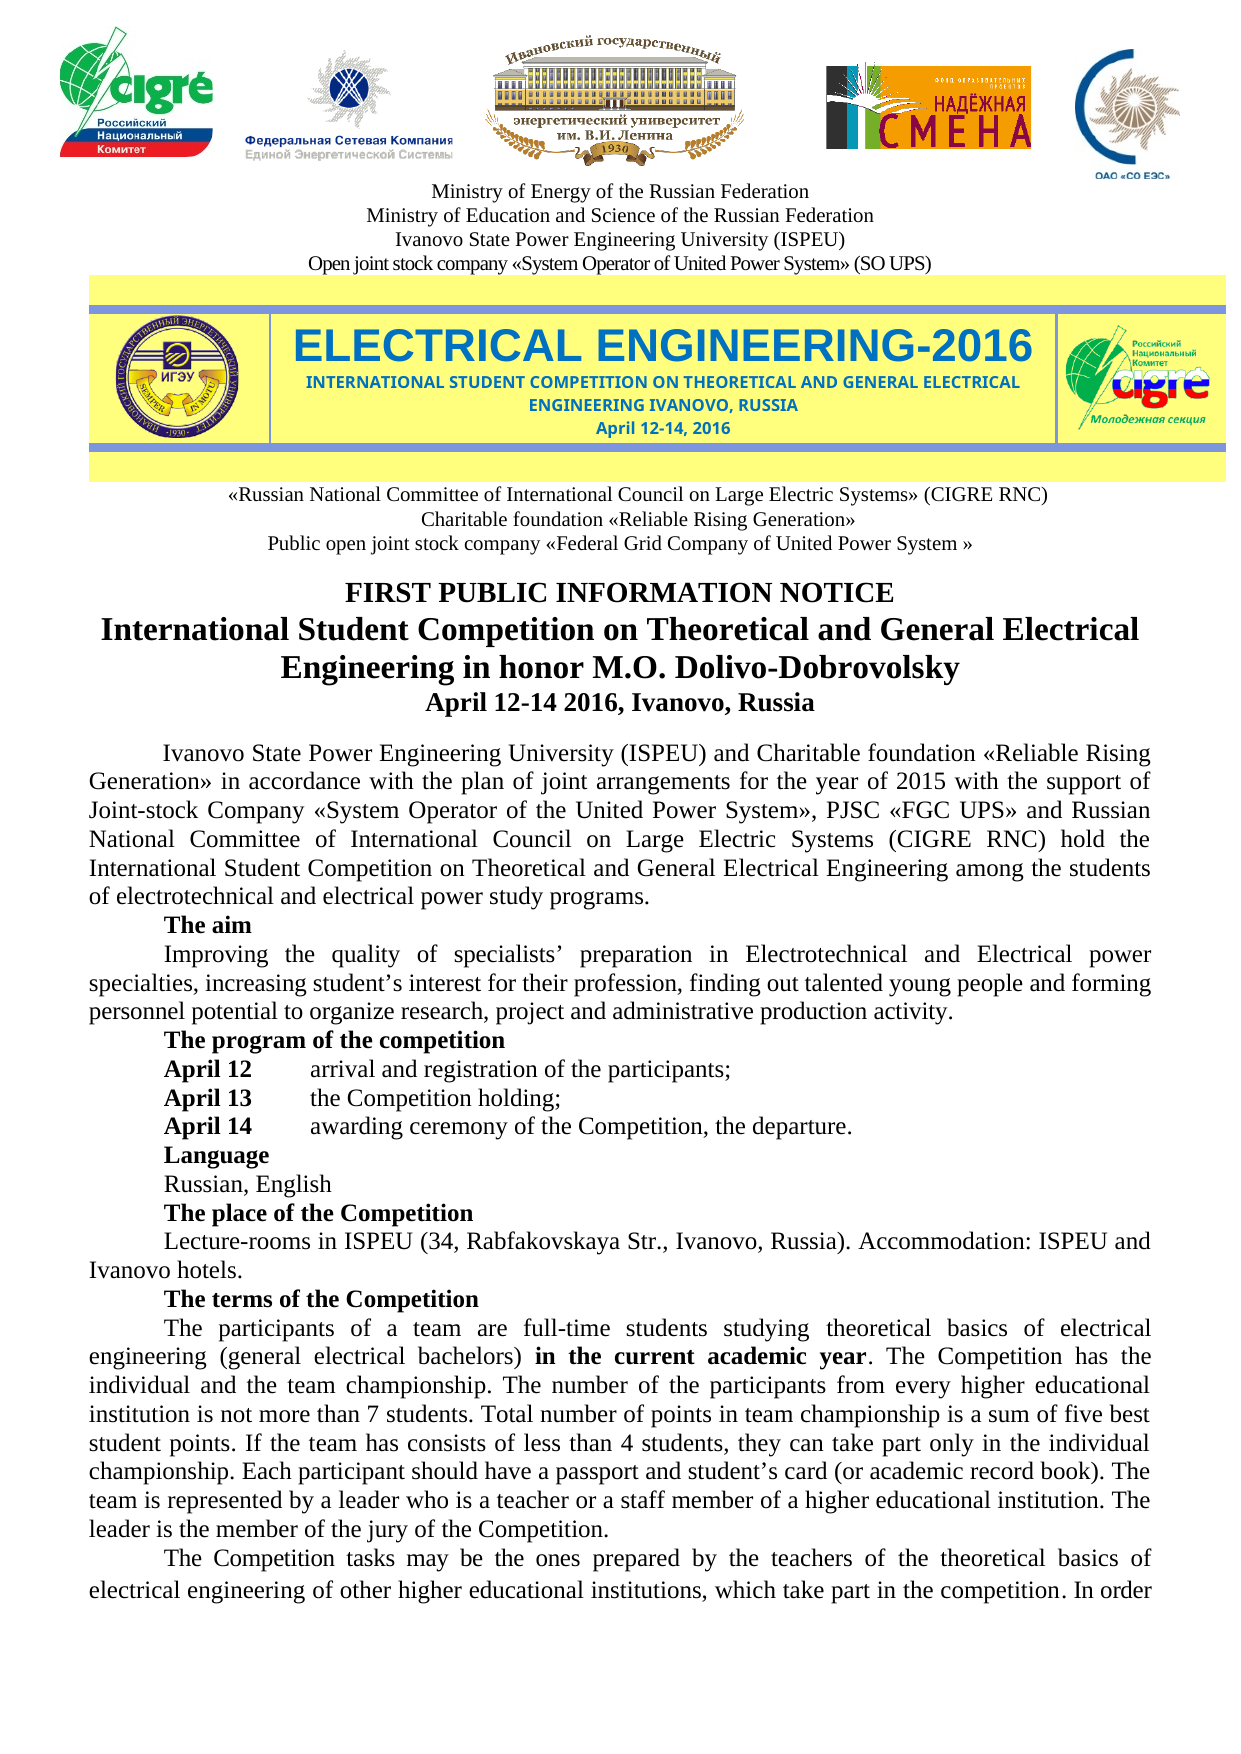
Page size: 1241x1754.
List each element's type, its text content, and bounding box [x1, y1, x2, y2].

table_cell [89, 452, 1226, 482]
text Public open joint stock company «Federal Grid Company of United Power System » [89, 531, 1152, 554]
text Ivanovo State Power Engineering University (ISPEU) [89, 227, 1152, 251]
text April 14 awarding ceremony of the Competition, the departure. [89, 1111, 1152, 1140]
picture [115, 315, 239, 438]
text The terms of the Competition [89, 1284, 1152, 1313]
text FIRST PUBLIC INFORMATION NOTICE [89, 575, 1152, 609]
picture [1065, 325, 1214, 435]
text Ivanovo State Power Engineering University (ISPEU) and Charitable foundation «Reliable Rising Generation» in accordance with the plan of joint arrangements for the year of 2015 with the support of Joint-stock Company «System Operator of the United Power System», PJSC «FGC UPS» and Russian National Committee of International Council on Large Electric Systems (CIGRE RNC) hold the International Student Competition on Theoretical and General Electrical Engineering among the students of electrotechnical and electrical power study programs. [89, 738, 1152, 910]
text April 13 the Competition holding; [89, 1083, 1152, 1111]
table_header [89, 275, 1226, 305]
text Charitable foundation «Reliable Rising Generation» [89, 506, 1152, 531]
picture [826, 62, 1032, 149]
text The place of the Competition [89, 1198, 1152, 1226]
table_cell [89, 314, 269, 443]
text The program of the competition [89, 1025, 1152, 1054]
picture [485, 35, 744, 166]
picture [1075, 49, 1180, 179]
text April 12-14 2016, Ivanovo, Russia [89, 686, 1152, 717]
table_cell [1058, 314, 1226, 443]
text The participants of a team are full-time students studying theoretical basics of electrical engineering (general electrical bachelors) in the current academic year. The Competition has the individual and the team championship. The number of the participants from every higher educational institution is not more than 7 students. Total number of points in team championship is a sum of five best student points. If the team has consists of less than 4 students, they can take part only in the individual championship. Each participant should have a passport and student’s card (or academic record book). The team is represented by a leader who is a teacher or a staff member of a higher educational institution. The leader is the member of the jury of the Competition. [89, 1313, 1152, 1543]
table_cell ELECTRICAL ENGINEERING-2016 INTERNATIONAL STUDENT COMPETITION ON THEORETICAL AND GENERAL ELECTRICAL ENGINEERING IVANOVO, RUSSIA April 12-14, 2016 [271, 314, 1055, 443]
text April 12 arrival and registration of the participants; [89, 1054, 1152, 1083]
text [89, 1543, 1152, 1604]
text International Student Competition on Theoretical and General Electrical Engineering in honor M.O. Dolivo-Dobrovolsky [89, 609, 1152, 686]
text Russian, English [89, 1169, 1152, 1198]
text Ministry of Energy of the Russian Federation [89, 178, 1152, 203]
text The aim [89, 910, 1152, 939]
picture [245, 50, 453, 161]
text «Russian National Committee of International Council on Large Electric Systems» (CIGRE RNC) [89, 482, 1152, 506]
text Language [89, 1140, 1152, 1169]
picture [59, 26, 213, 157]
text Improving the quality of specialists’ preparation in Electrotechnical and Electrical power specialties, increasing student’s interest for their profession, finding out talented young people and forming personnel potential to organize research, project and administrative production activity. [89, 939, 1152, 1025]
text Ministry of Education and Science of the Russian Federation [89, 203, 1152, 227]
text Lecture-rooms in ISPEU (34, Rabfakovskaya Str., Ivanovo, Russia). Accommodation: ISPEU and Ivanovo hotels. [89, 1226, 1152, 1284]
text Open joint stock company «System Operator of United Power System» (SO UPS) [89, 251, 1152, 275]
